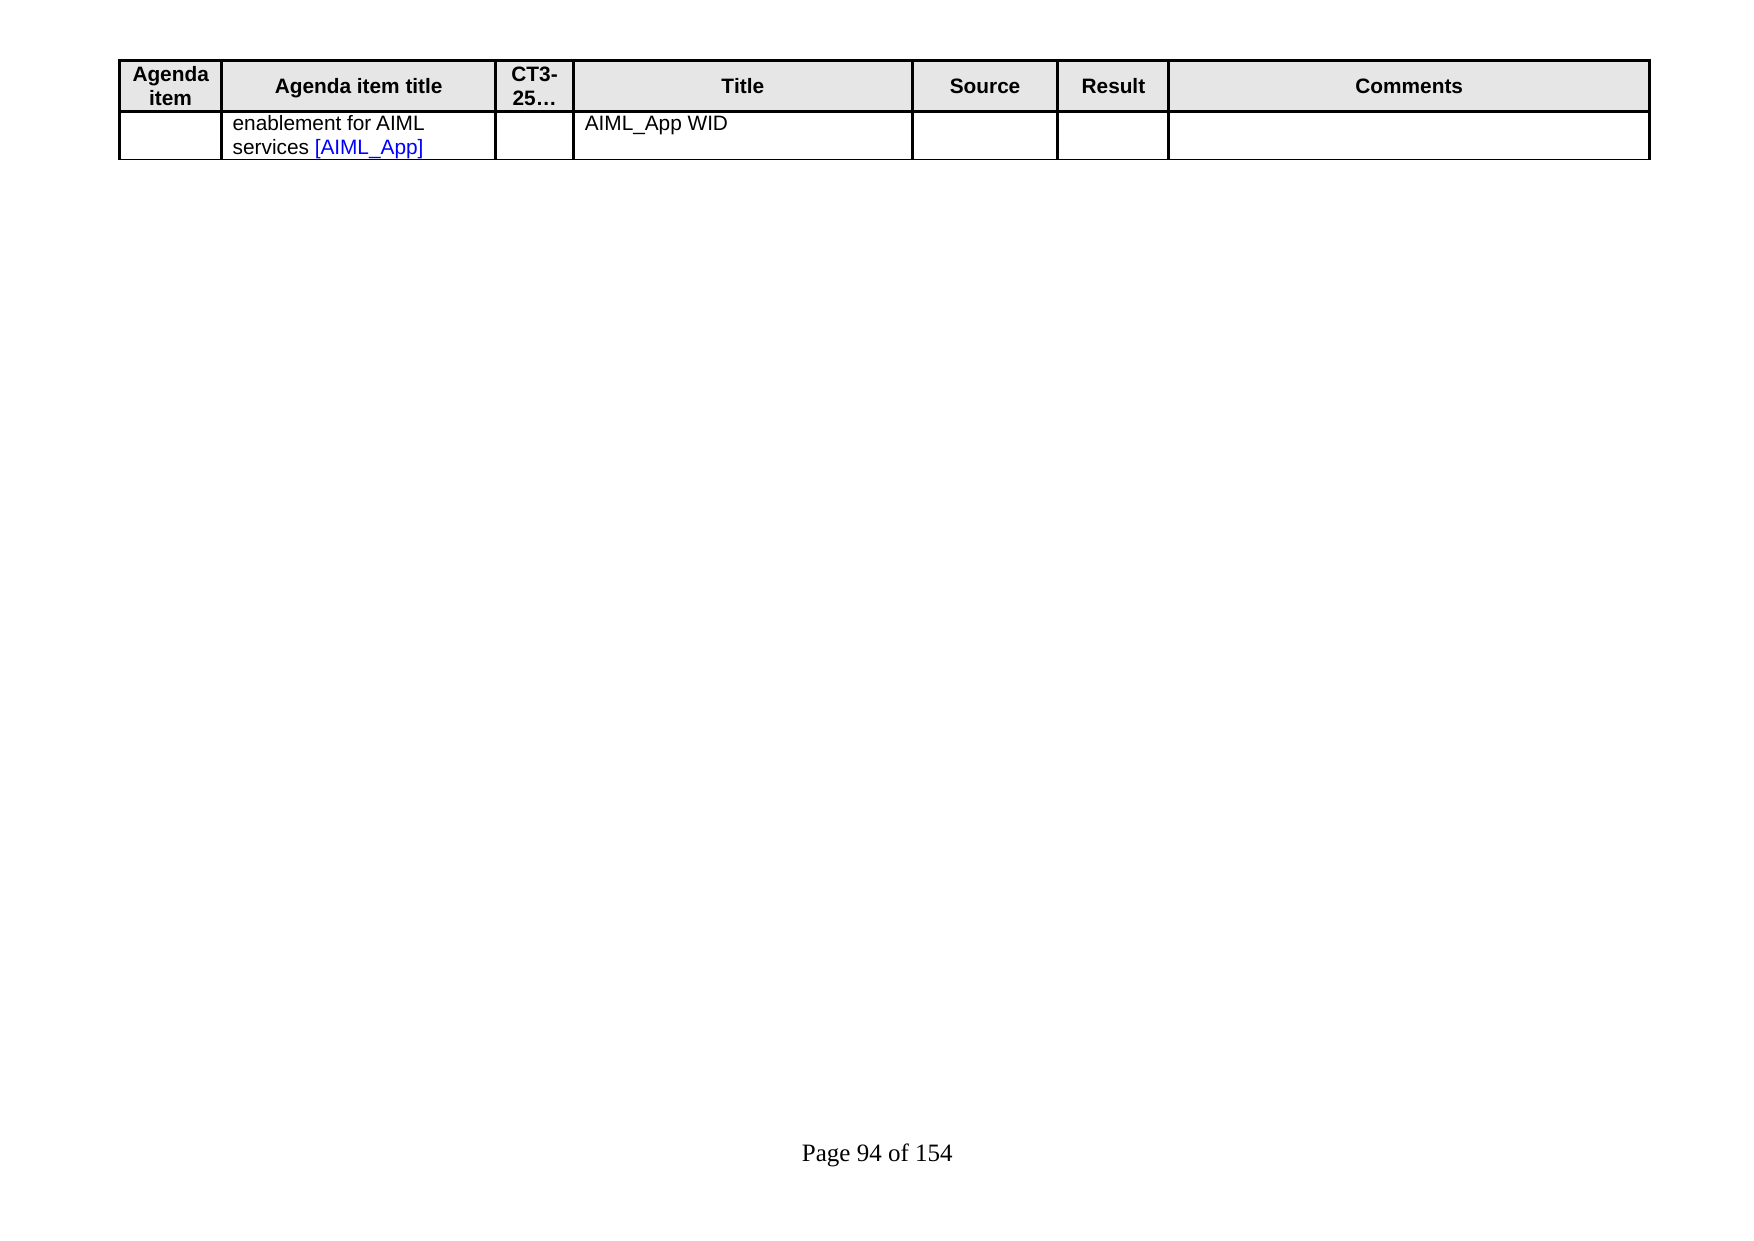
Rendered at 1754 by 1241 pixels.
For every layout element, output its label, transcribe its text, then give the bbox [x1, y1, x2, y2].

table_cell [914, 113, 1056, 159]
table_header Comments [1170, 62, 1648, 110]
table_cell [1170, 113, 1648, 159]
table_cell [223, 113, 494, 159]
table_header Agenda item title [223, 62, 494, 110]
table_header Agenda item [121, 62, 220, 110]
table_header Title [575, 62, 911, 110]
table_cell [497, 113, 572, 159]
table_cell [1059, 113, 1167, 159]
table_header Source [914, 62, 1056, 110]
table_header CT3-25… [497, 62, 572, 110]
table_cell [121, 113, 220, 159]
table_header Result [1059, 62, 1167, 110]
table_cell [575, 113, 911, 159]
